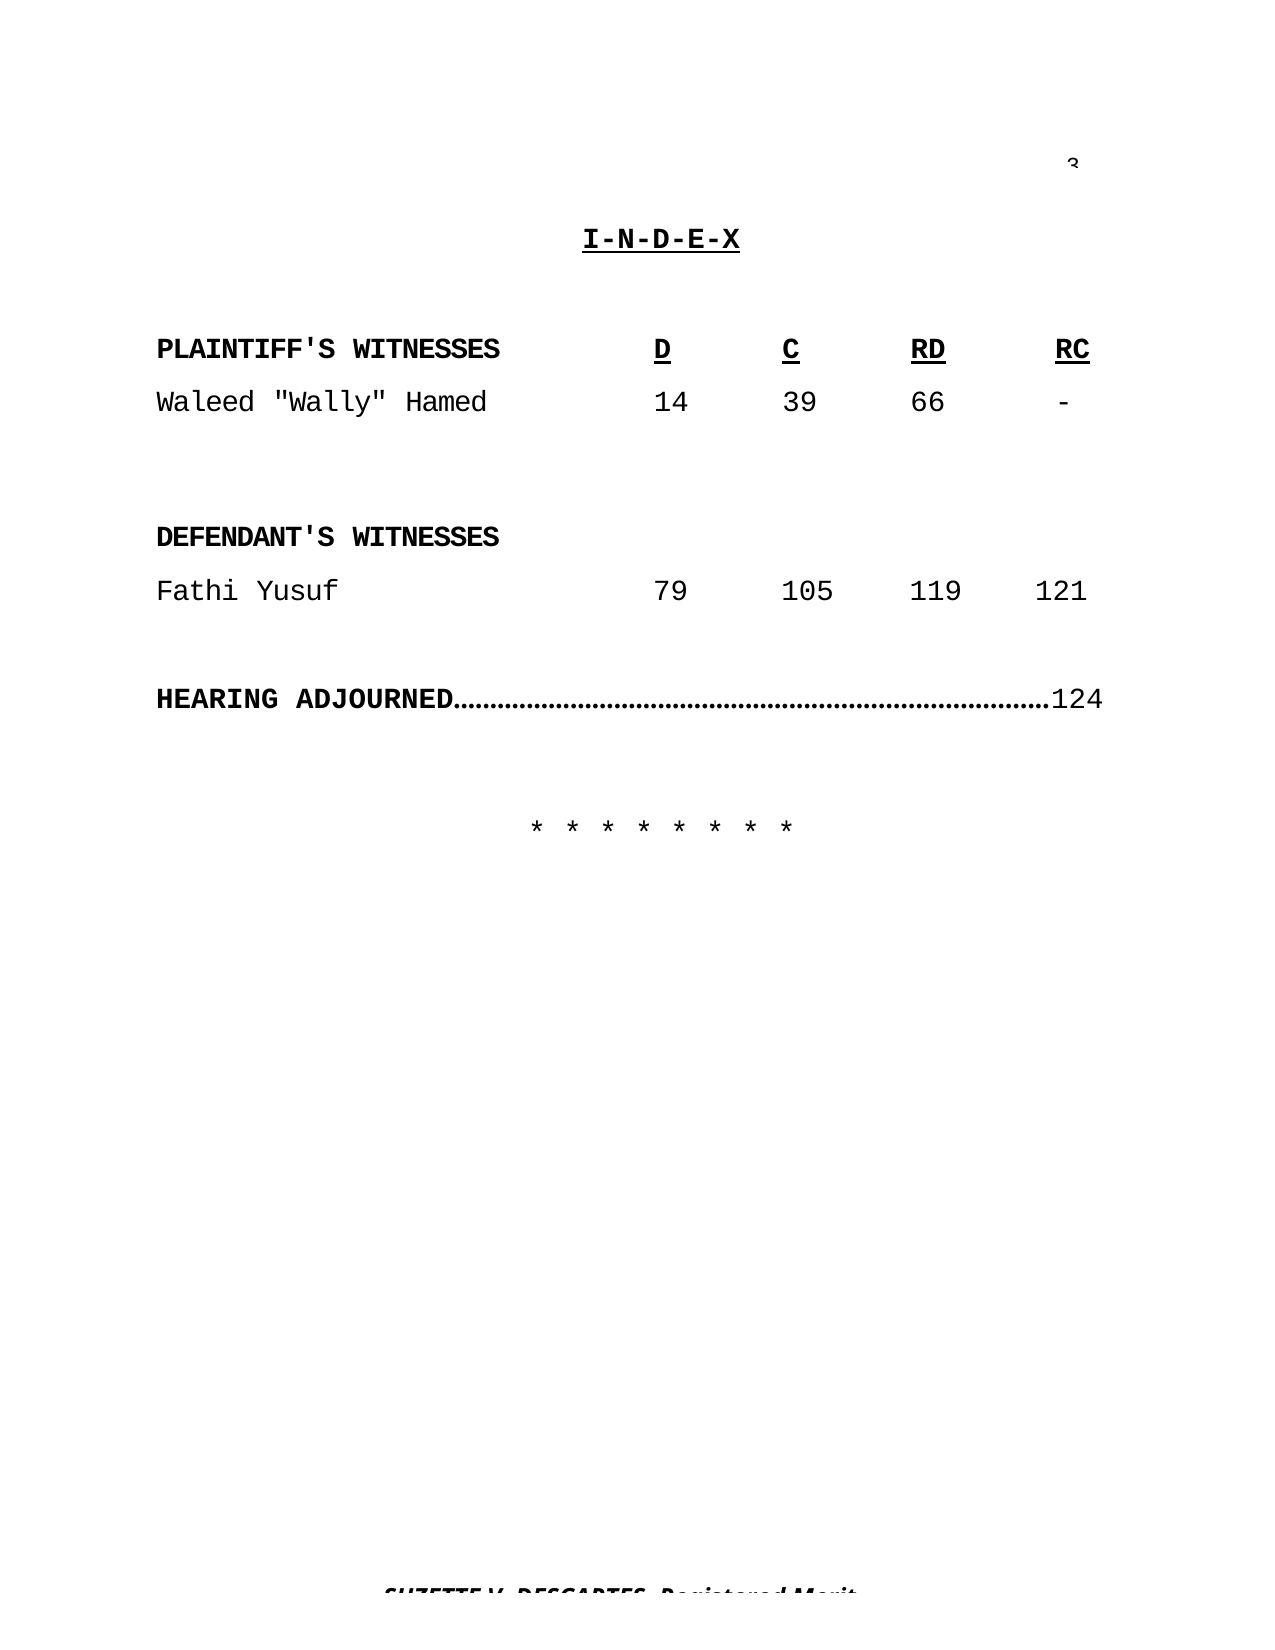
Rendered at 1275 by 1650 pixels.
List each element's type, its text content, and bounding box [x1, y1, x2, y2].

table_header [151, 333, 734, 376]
text * * * * * * * * [322, 817, 1001, 853]
text DEFENDANT'S WITNESSES [156, 522, 1162, 555]
text HEARING ADJOURNED 124 [156, 684, 1162, 717]
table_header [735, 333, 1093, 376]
text Fathi Yusuf 79 105 119 121 [156, 576, 1162, 609]
text I-N-D-E-X [322, 224, 1000, 257]
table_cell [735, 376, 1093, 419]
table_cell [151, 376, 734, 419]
